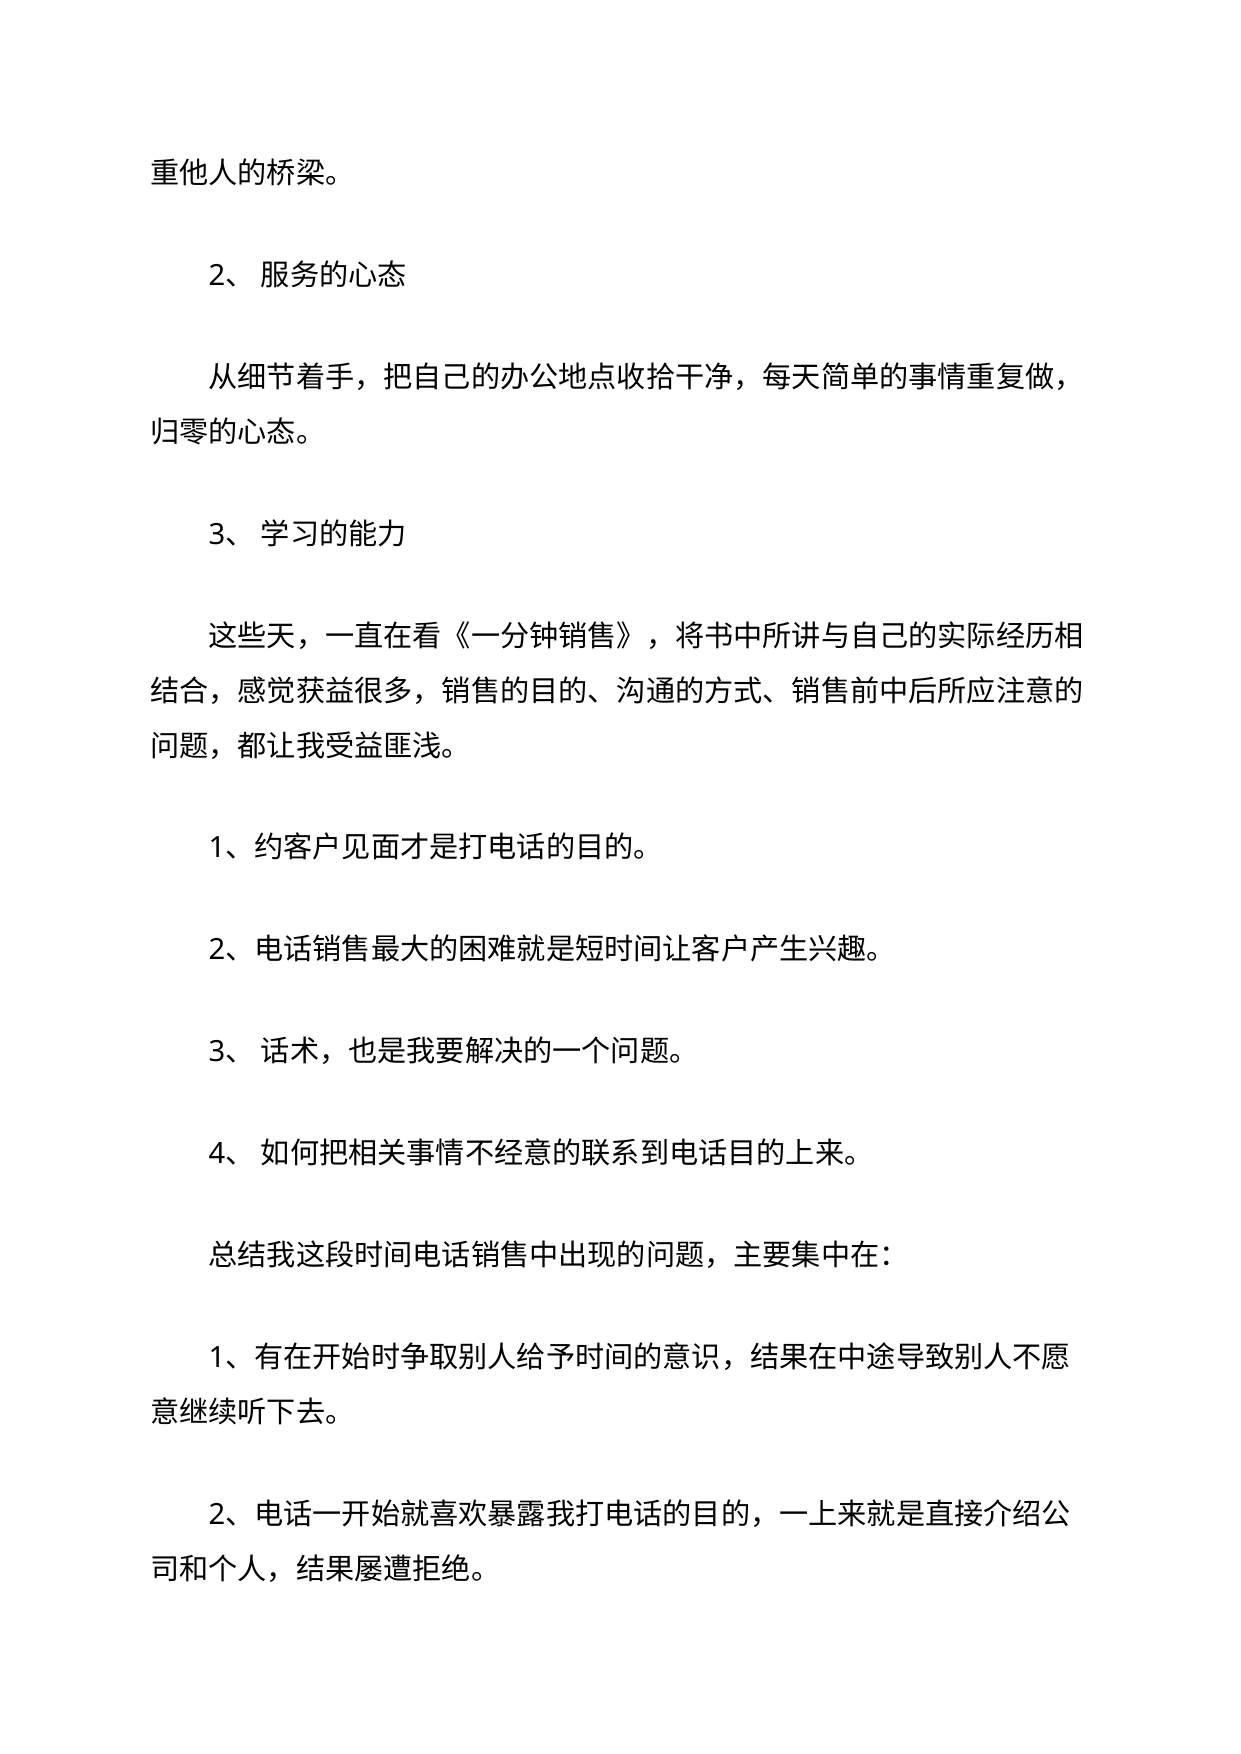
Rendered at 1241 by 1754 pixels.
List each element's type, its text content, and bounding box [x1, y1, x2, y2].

text 2、电话一开始就喜欢暴露我打电话的目的，一上来就是直接介绍公司和个人，结果屡遭拒绝。 [150, 1490, 1090, 1588]
text 1、约客户见面才是打电话的目的。 [150, 824, 1090, 866]
text 1、有在开始时争取别人给予时间的意识，结果在中途导致别人不愿意继续听下去。 [150, 1334, 1090, 1431]
text 总结我这段时间电话销售中出现的问题，主要集中在： [150, 1232, 1090, 1274]
text 2、 服务的心态 [150, 252, 1090, 294]
text 3、 学习的能力 [150, 510, 1090, 553]
text 4、 如何把相关事情不经意的联系到电话目的上来。 [150, 1130, 1090, 1172]
text 3、 话术，也是我要解决的一个问题。 [150, 1028, 1090, 1070]
text 从细节着手，把自己的办公地点收拾干净，每天简单的事情重复做，归零的心态。 [150, 354, 1090, 451]
text 这些天，一直在看《一分钟销售》，将书中所讲与自己的实际经历相结合，感觉获益很多，销售的目的、沟通的方式、销售前中后所应注意的问题，都让我受益匪浅。 [150, 612, 1090, 764]
text 2、电话销售最大的困难就是短时间让客户产生兴趣。 [150, 926, 1090, 968]
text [150, 150, 1090, 192]
